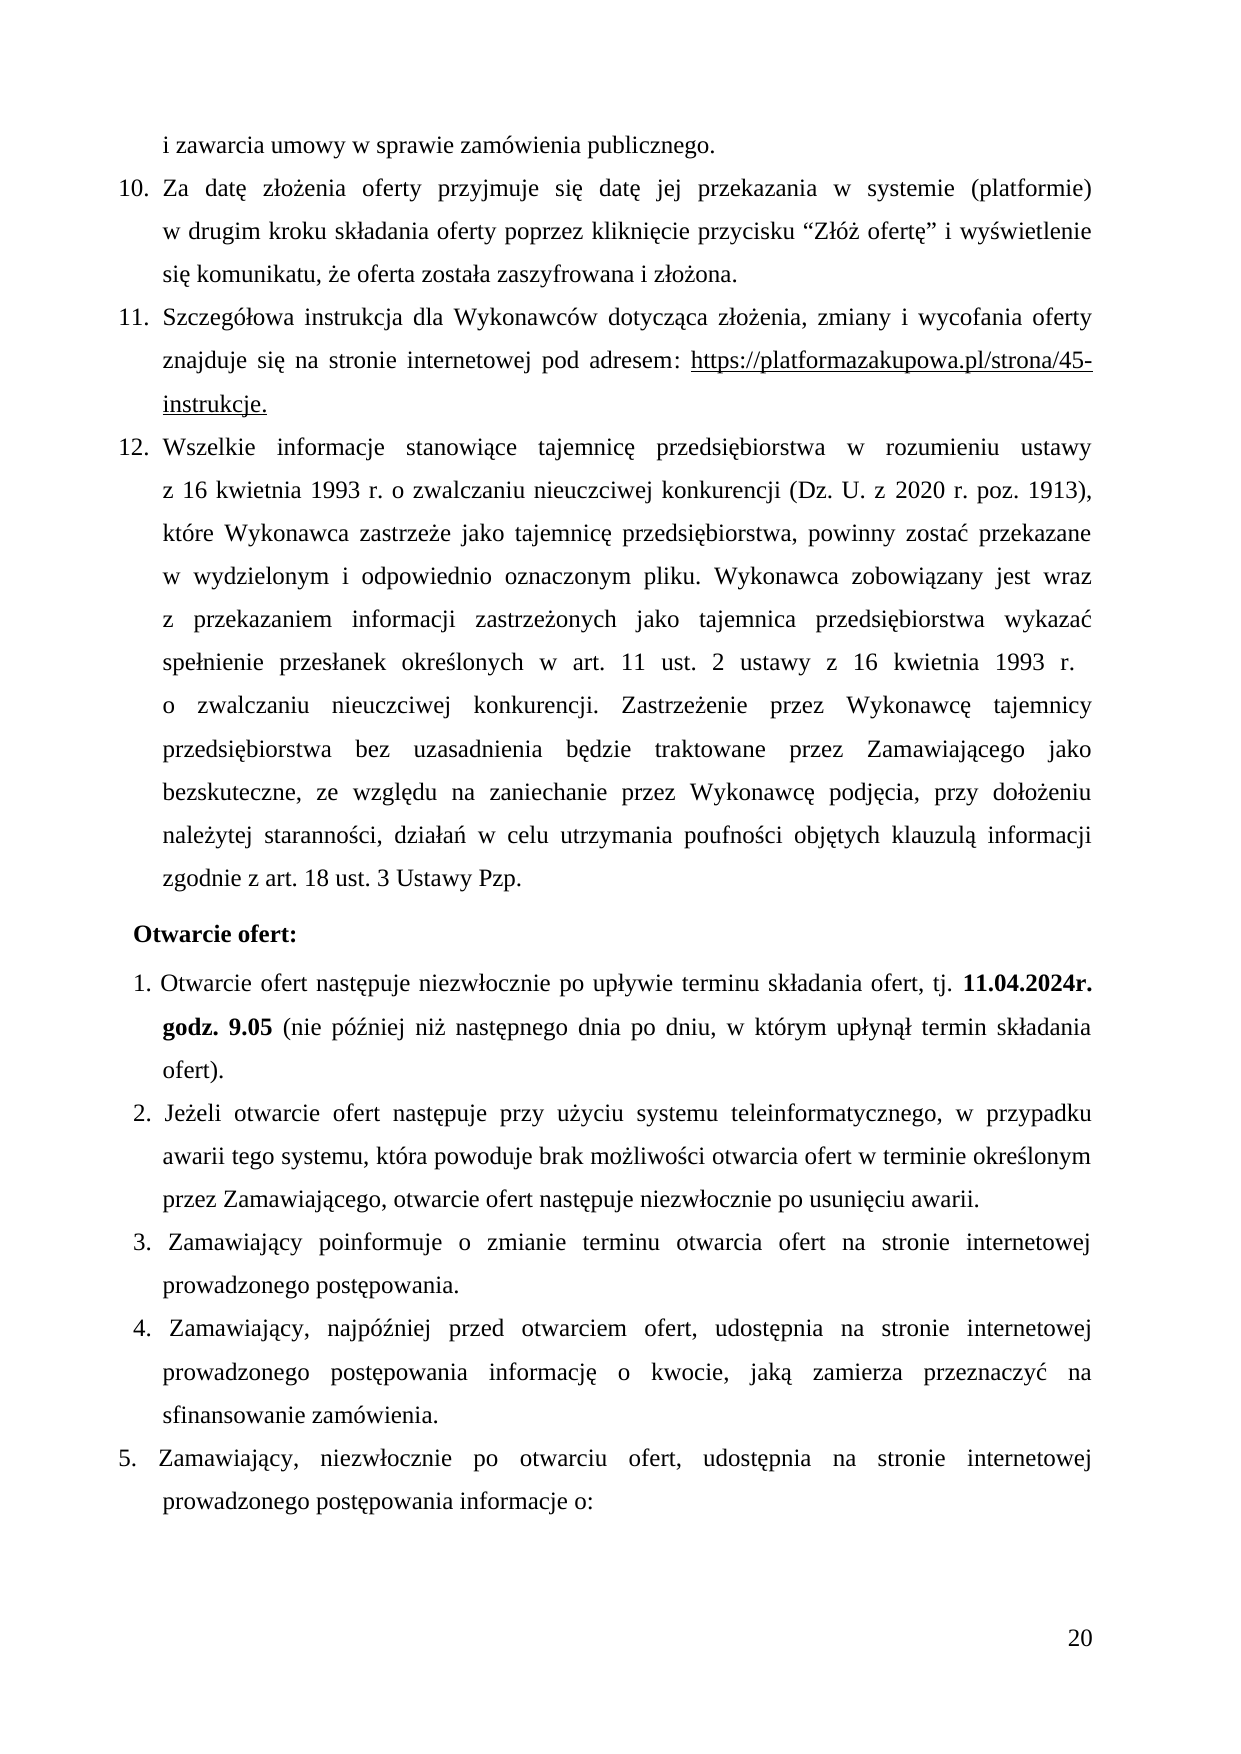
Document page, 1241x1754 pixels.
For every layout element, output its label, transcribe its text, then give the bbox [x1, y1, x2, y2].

list Za datę złożenia oferty przyjmuje się datę jej przekazania w systemie (platformie) w drugim kroku składania oferty poprzez kliknięcie przycisku “Złóż ofertę” i wyświetlenie się komunikatu, że oferta została zaszyfrowana i złożona. [118, 173, 1092, 288]
list Wszelkie informacje stanowiące tajemnicę przedsiębiorstwa w rozumieniu ustawy z 16 kwietnia 1993 r. o zwalczaniu nieuczciwej konkurencji (Dz. U. z 2020 r. poz. 1913), które Wykonawca zastrzeże jako tajemnicę przedsiębiorstwa, powinny zostać przekazane w wydzielonym i odpowiednio oznaczonym pliku. Wykonawca zobowiązany jest wraz z przekazaniem informacji zastrzeżonych jako tajemnica przedsiębiorstwa wykazać spełnienie przesłanek określonych w art. 11 ust. 2 ustawy z 16 kwietnia 1993 r. o zwalczaniu nieuczciwej konkurencji. Zastrzeżenie przez Wykonawcę tajemnicy przedsiębiorstwa bez uzasadnienia będzie traktowane przez Zamawiającego jako bezskuteczne, ze względu na zaniechanie przez Wykonawcę podjęcia, przy dołożeniu należytej staranności, działań w celu utrzymania poufności objętych klauzulą informacji zgodnie z art. 18 ust. 3 Ustawy Pzp. [118, 432, 1092, 892]
text 2. Jeżeli otwarcie ofert następuje przy użyciu systemu teleinformatycznego, w przypadku awarii tego systemu, która powoduje brak możliwości otwarcia ofert w terminie określonym przez Zamawiającego, otwarcie ofert następuje niezwłocznie po usunięciu awarii. [133, 1098, 1092, 1213]
text 4. Zamawiający, najpóźniej przed otwarciem ofert, udostępnia na stronie internetowej prowadzonego postępowania informację o kwocie, jaką zamierza przeznaczyć na sfinansowanie zamówienia. [133, 1313, 1092, 1428]
list Szczegółowa instrukcja dla Wykonawców dotycząca złożenia, zmiany i wycofania oferty znajduje się na stronie internetowej pod adresem: https://platformazakupowa.pl/strona/45-instrukcje. [118, 302, 1092, 417]
text 3. Zamawiający poinformuje o zmianie terminu otwarcia ofert na stronie internetowej prowadzonego postępowania. [133, 1227, 1092, 1299]
text 5. Zamawiający, niezwłocznie po otwarciu ofert, udostępnia na stronie internetowej prowadzonego postępowania informacje o: [118, 1443, 1092, 1515]
text 1. Otwarcie ofert następuje niezwłocznie po upływie terminu składania ofert, tj. 11.04.2024r. godz. 9.05 (nie później niż następnego dnia po dniu, w którym upłynął termin składania ofert). [133, 968, 1092, 1083]
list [118, 130, 1092, 159]
text Otwarcie ofert: [133, 919, 1092, 947]
